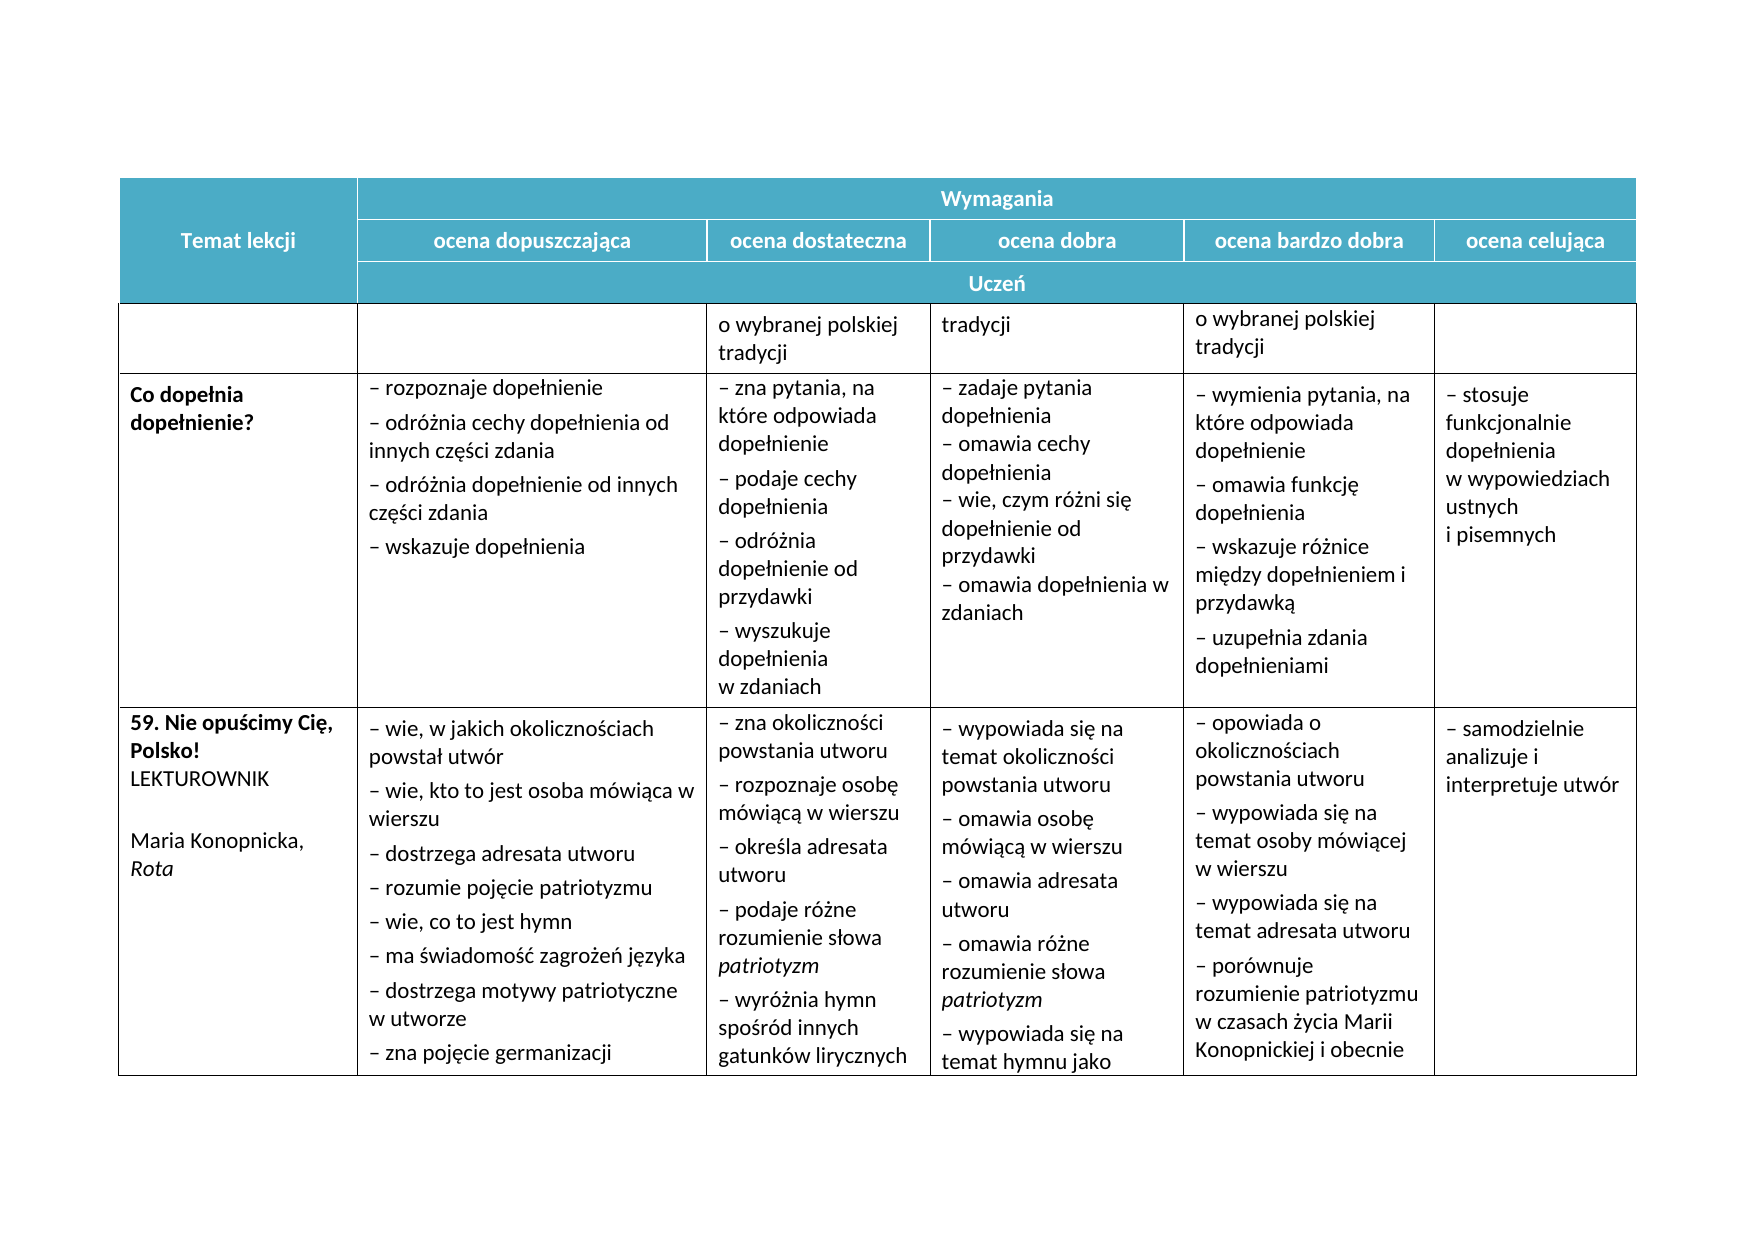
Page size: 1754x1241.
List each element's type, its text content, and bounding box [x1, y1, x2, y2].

table_cell Co dopełnia dopełnienie? [119, 374, 357, 707]
table_cell ocena bardzo dobra [1185, 220, 1434, 261]
table_cell Uczeń [358, 262, 1636, 303]
table_cell ocena celująca [1435, 220, 1636, 261]
table_cell – stosuje funkcjonalnie dopełnienia w wypowiedziach ustnych i pisemnych [1435, 374, 1636, 707]
table_cell ocena dobra [931, 220, 1183, 261]
table_cell – rozpoznaje dopełnienie – odróżnia cechy dopełnienia od innych części zdania – odróżnia dopełnienie od innych części zdania – wskazuje dopełnienia [358, 374, 706, 707]
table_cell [707, 304, 930, 372]
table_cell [1184, 304, 1434, 372]
table_header Temat lekcji [120, 178, 357, 303]
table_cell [358, 708, 706, 1075]
table_cell – wymienia pytania, na które odpowiada dopełnienie – omawia funkcję dopełnienia – wskazuje różnice między dopełnieniem i przydawką – uzupełnia zdania dopełnieniami [1184, 374, 1434, 707]
table_header Wymagania [358, 178, 1636, 219]
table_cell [1184, 708, 1434, 1075]
table_cell ocena dopuszczająca [358, 220, 706, 261]
table_cell ocena dostateczna [708, 220, 929, 261]
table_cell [1435, 708, 1636, 1075]
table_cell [1435, 304, 1636, 372]
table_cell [707, 708, 930, 1075]
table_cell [931, 304, 1183, 372]
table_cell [931, 708, 1183, 1075]
table_cell – zna pytania, na które odpowiada dopełnienie – podaje cechy dopełnienia – odróżnia dopełnienie od przydawki – wyszukuje dopełnienia w zdaniach [707, 374, 930, 707]
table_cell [358, 304, 706, 372]
table_cell – zadaje pytania dopełnienia – omawia cechy dopełnienia – wie, czym różni się dopełnienie od przydawki – omawia dopełnienia w zdaniach [931, 374, 1183, 707]
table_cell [119, 304, 357, 372]
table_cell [119, 708, 357, 1075]
